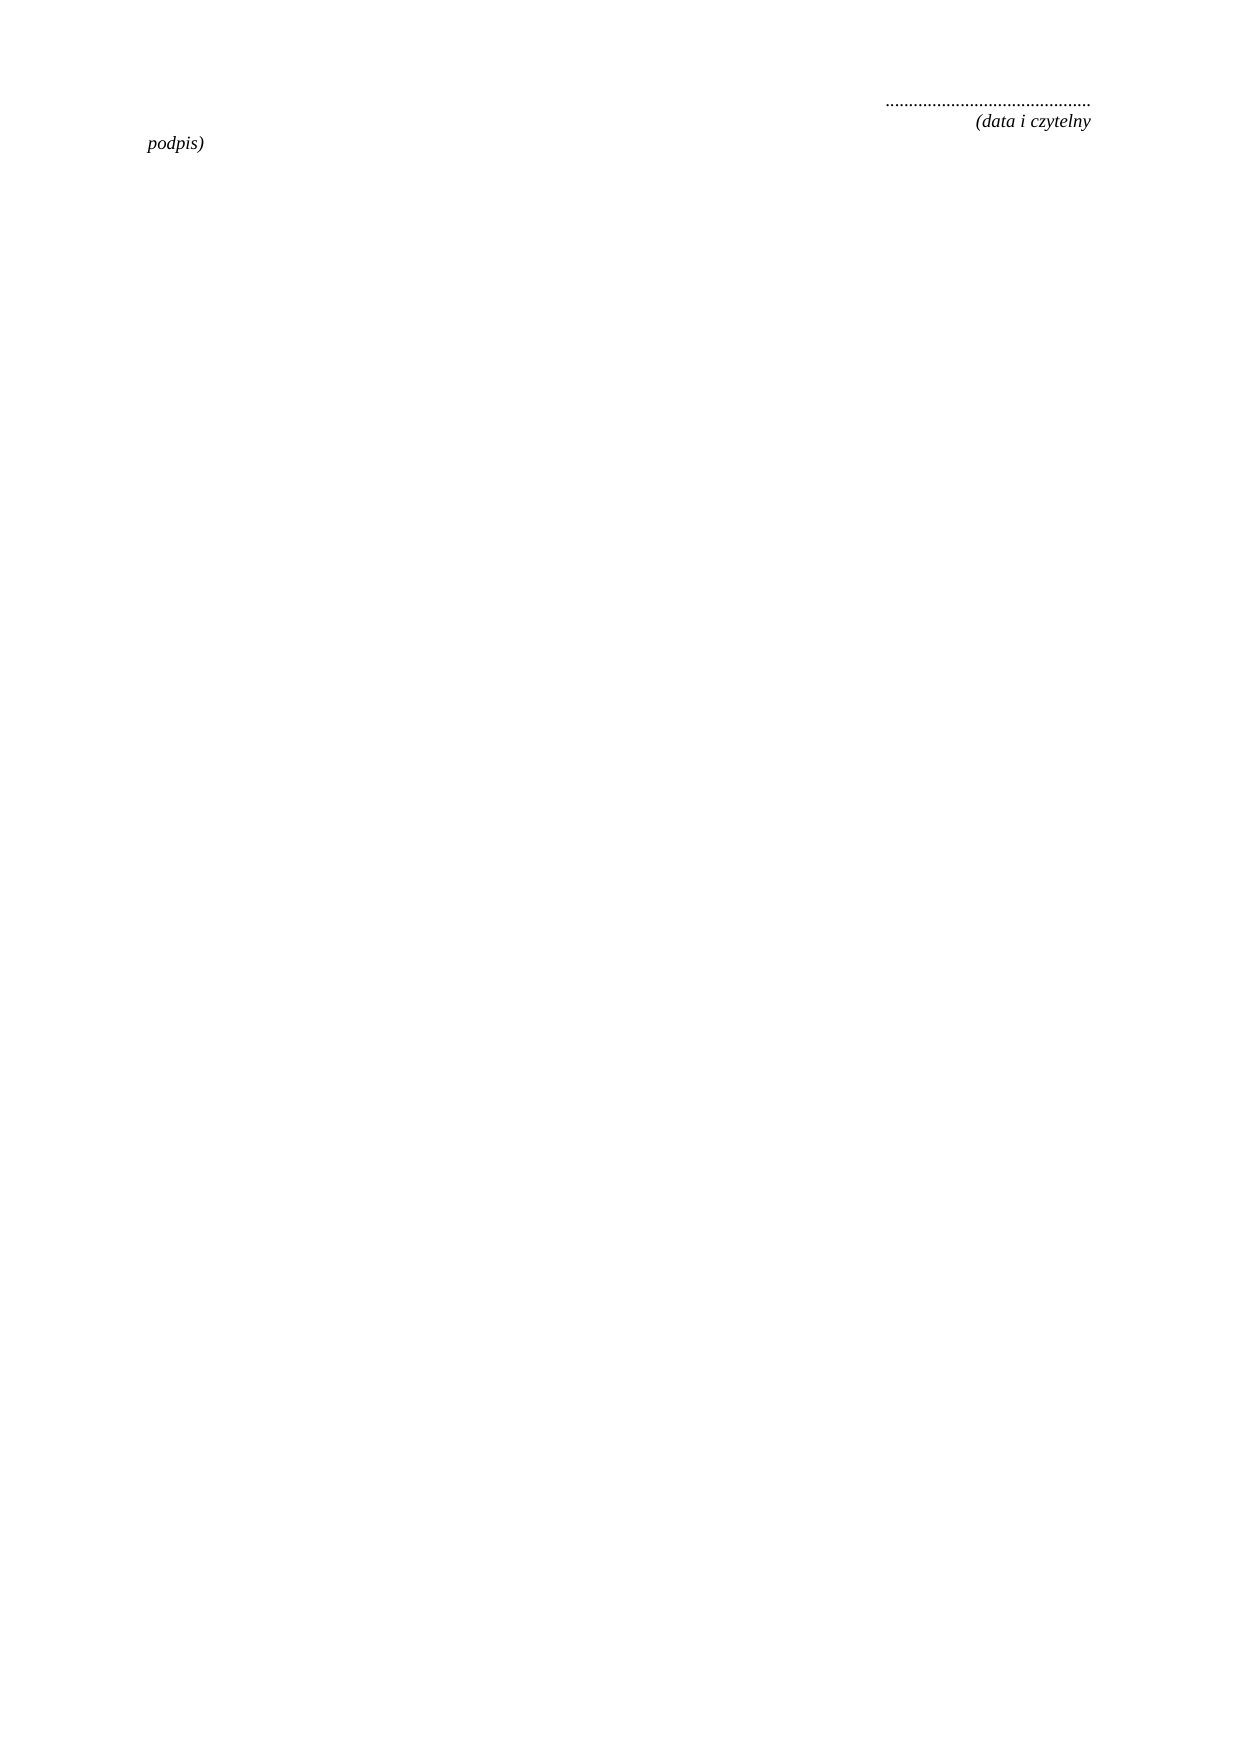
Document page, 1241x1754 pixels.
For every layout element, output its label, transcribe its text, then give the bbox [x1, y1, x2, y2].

text ............................................ [885, 89, 1093, 110]
text (data i czytelny podpis) [148, 110, 1093, 153]
